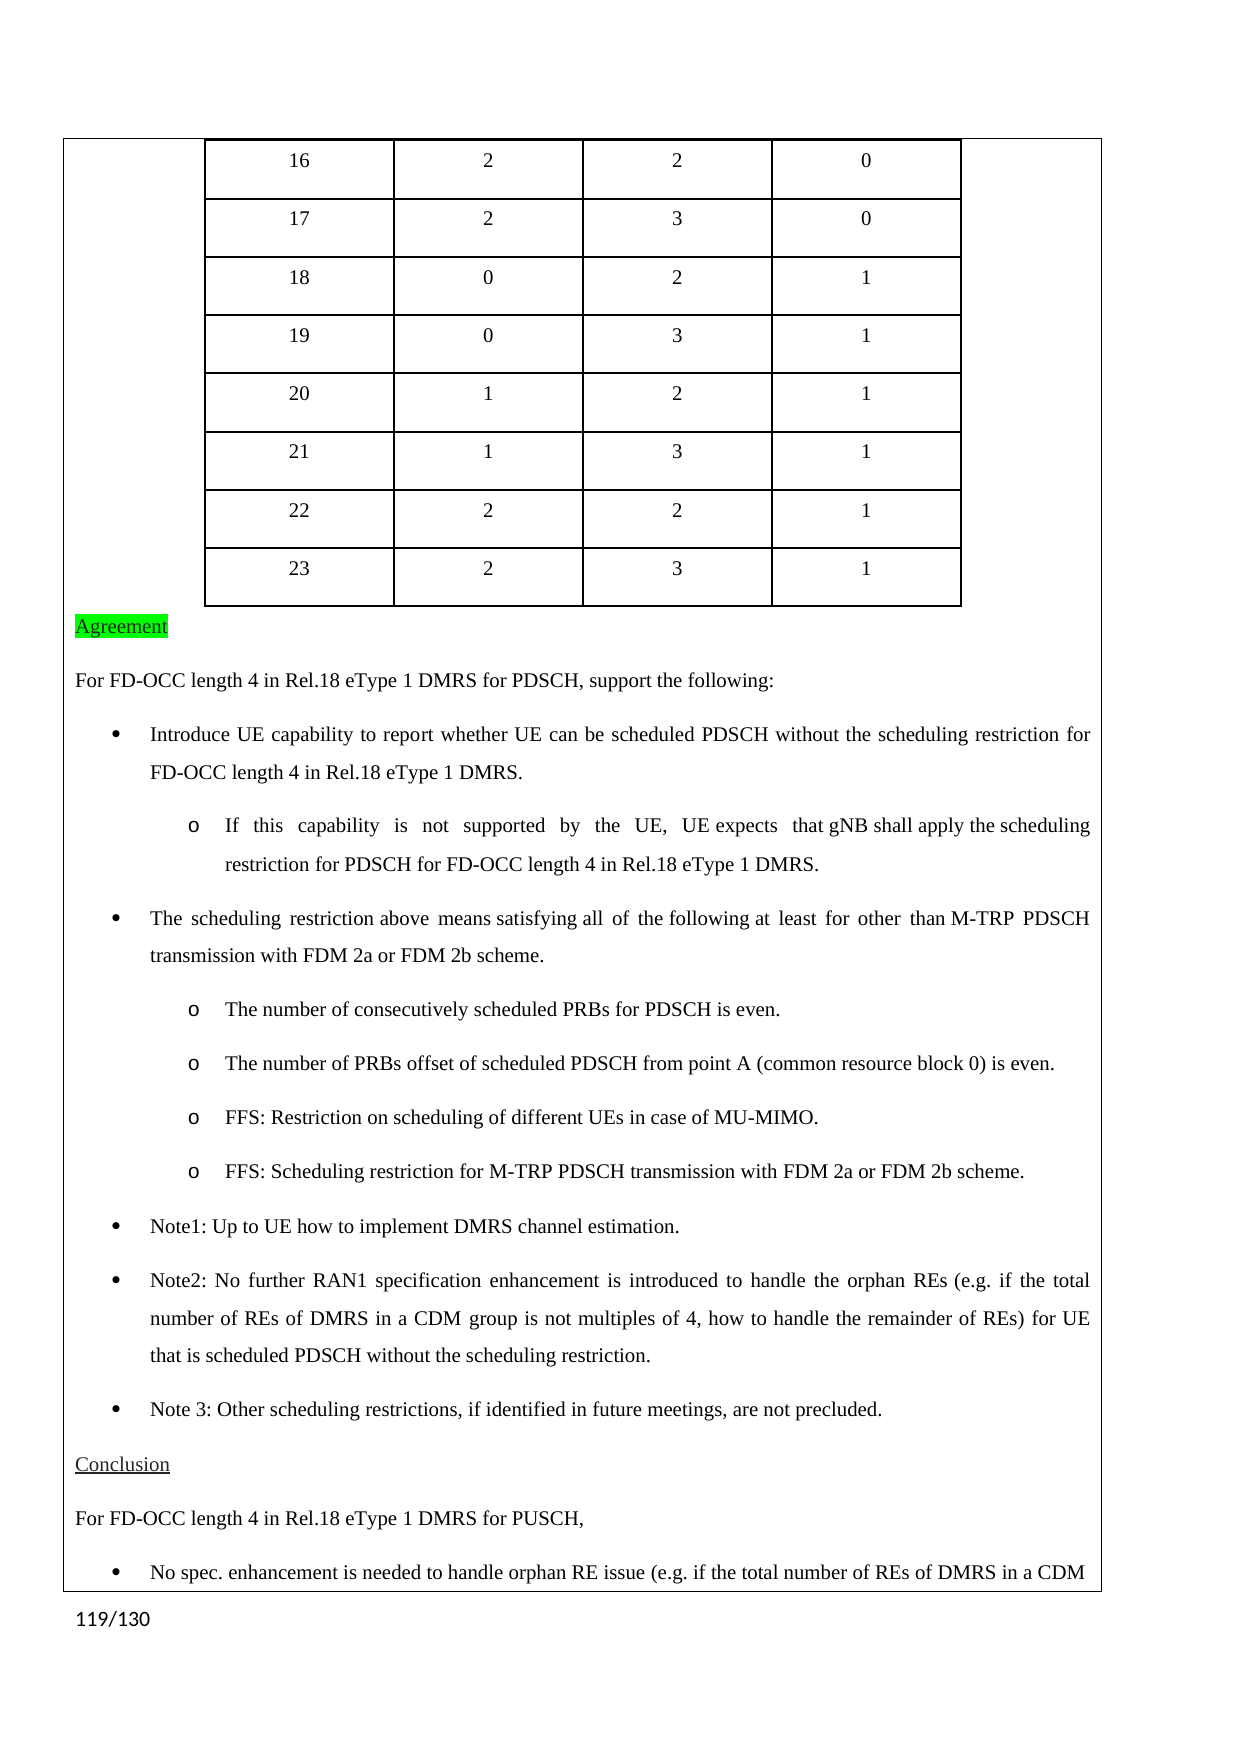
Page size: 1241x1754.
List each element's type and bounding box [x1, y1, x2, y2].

table_header [64, 139, 1101, 1591]
